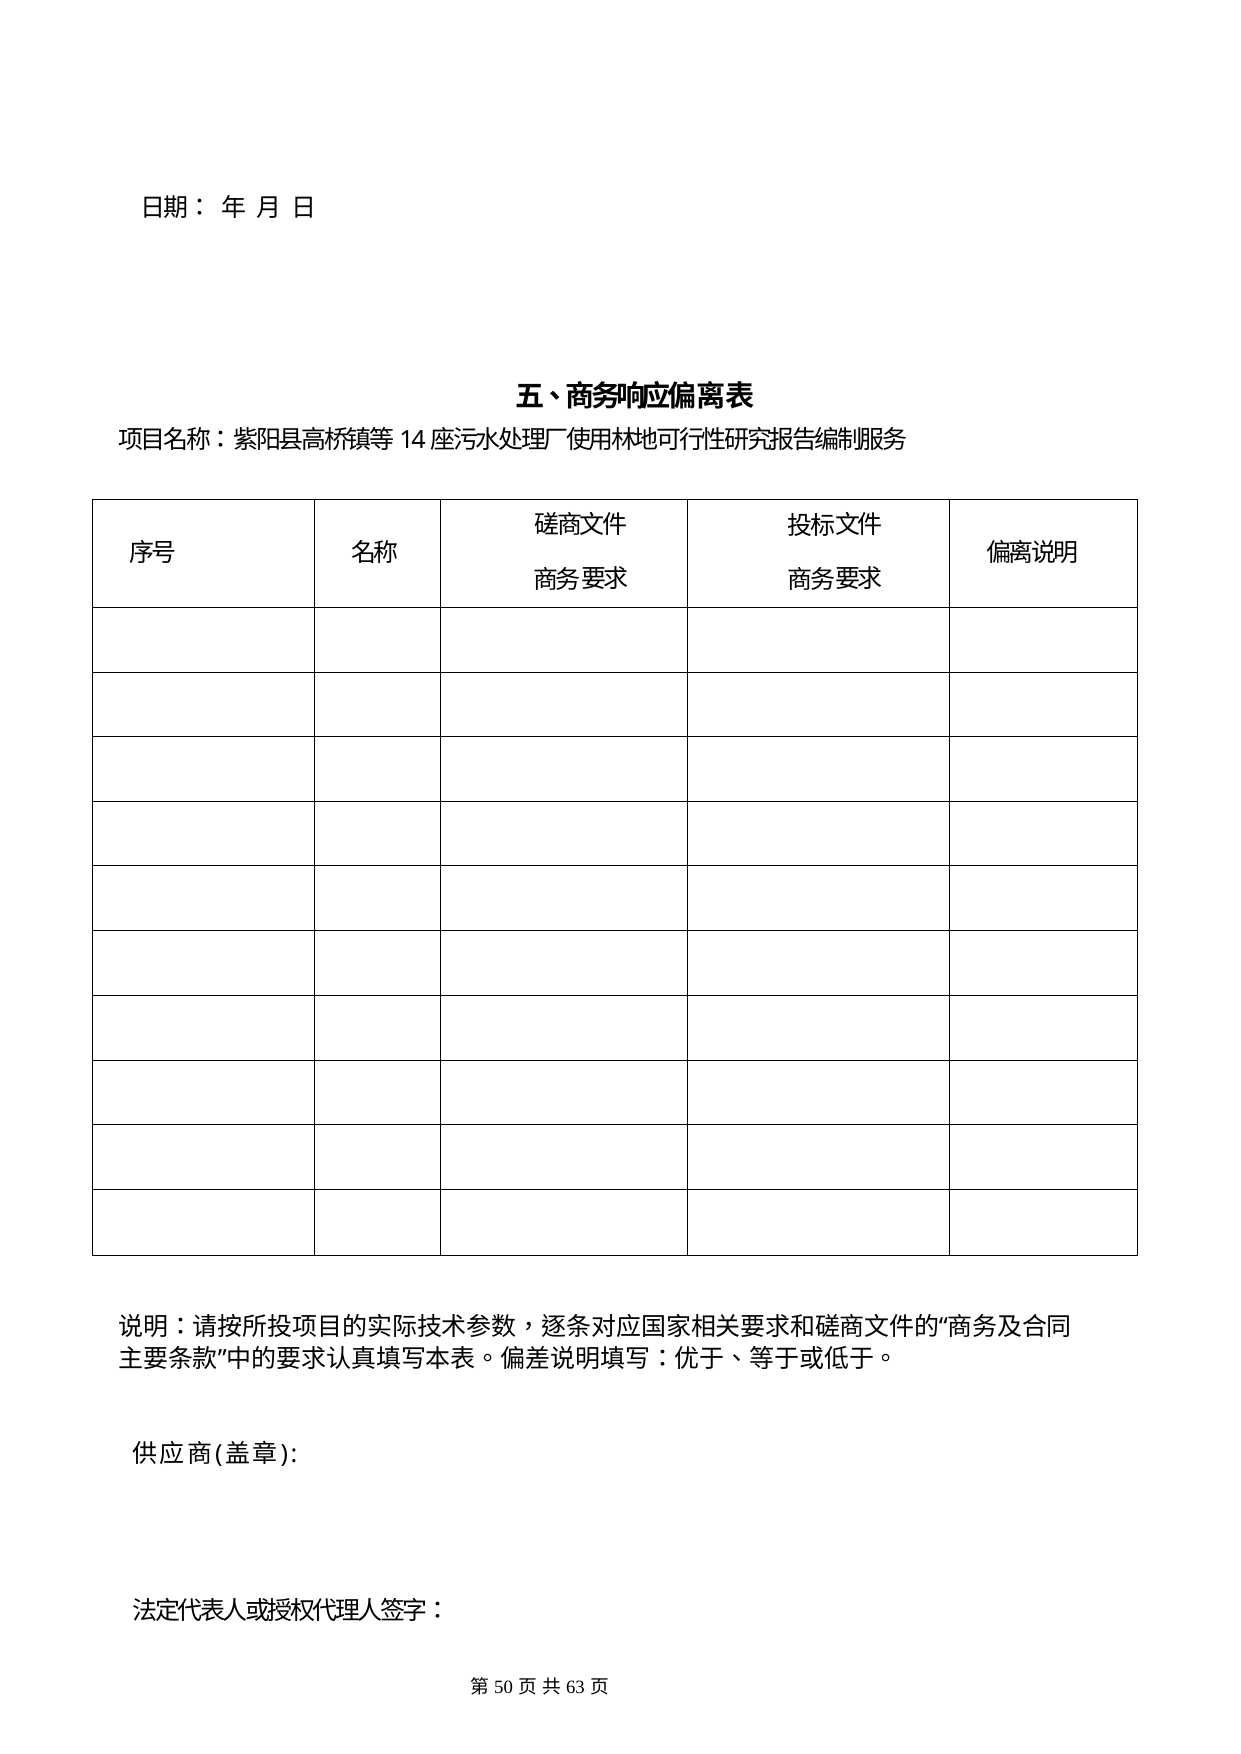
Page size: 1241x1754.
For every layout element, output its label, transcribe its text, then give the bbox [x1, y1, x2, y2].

table_cell [441, 1125, 687, 1189]
table_cell [315, 866, 440, 930]
table_cell [93, 737, 314, 801]
table_cell [441, 673, 687, 736]
table_cell [950, 1190, 1137, 1255]
table_header 磋商文件 商务要求 [441, 500, 687, 607]
text 项目名称：紫阳县高桥镇等14座污水处理厂使用林地可行性研究报告编制服务 [118, 428, 1122, 468]
table_header 偏离说明 [950, 500, 1137, 607]
table_cell [315, 931, 440, 995]
table_cell [688, 931, 949, 995]
table_cell [315, 608, 440, 672]
table_cell [950, 866, 1137, 930]
table_cell [315, 996, 440, 1060]
table_cell [441, 931, 687, 995]
table_cell [688, 1061, 949, 1124]
table_cell [315, 802, 440, 865]
table_header 投标文件 商务要求 [688, 500, 949, 607]
table_cell [315, 737, 440, 801]
table_cell [688, 866, 949, 930]
table_cell [950, 1061, 1137, 1124]
table_cell [315, 673, 440, 736]
table_cell [441, 866, 687, 930]
table_cell [315, 1061, 440, 1124]
table_cell [950, 802, 1137, 865]
table_cell [688, 802, 949, 865]
table_cell [93, 866, 314, 930]
table_cell [688, 608, 949, 672]
table_cell [93, 996, 314, 1060]
table_cell [950, 1125, 1137, 1189]
table_cell [441, 608, 687, 672]
table_cell [93, 1125, 314, 1189]
table_cell [441, 1190, 687, 1255]
table_cell [93, 1061, 314, 1124]
text 说明：请按所投项目的实际技术参数，逐条对应国家相关要求和磋商文件的“商务及合同主要条款”中的要求认真填写本表。偏差说明填写：优于、等于或低于。 [118, 1310, 1087, 1375]
table_cell [688, 1125, 949, 1189]
table_cell [688, 737, 949, 801]
table_cell [441, 1061, 687, 1124]
text 五、商务响应偏离表 [515, 376, 1122, 414]
table_cell [315, 1190, 440, 1255]
table_cell [950, 673, 1137, 736]
text 法定代表人或授权代理人签字： [132, 1594, 1122, 1625]
table_cell [93, 673, 314, 736]
table_cell [441, 737, 687, 801]
table_cell [688, 1190, 949, 1255]
text 日期： 年 月 日 [118, 189, 1122, 223]
table_header 名称 [315, 500, 440, 607]
text 供应商(盖章): [132, 1438, 1122, 1469]
table_header 序号 [93, 500, 314, 607]
table_cell [441, 802, 687, 865]
table_cell [688, 996, 949, 1060]
table_cell [950, 931, 1137, 995]
table_cell [93, 802, 314, 865]
table_cell [93, 608, 314, 672]
table_cell [950, 608, 1137, 672]
table_cell [688, 673, 949, 736]
table_cell [93, 931, 314, 995]
table_cell [441, 996, 687, 1060]
table_cell [950, 996, 1137, 1060]
table_cell [315, 1125, 440, 1189]
table_cell [93, 1190, 314, 1255]
table_cell [950, 737, 1137, 801]
